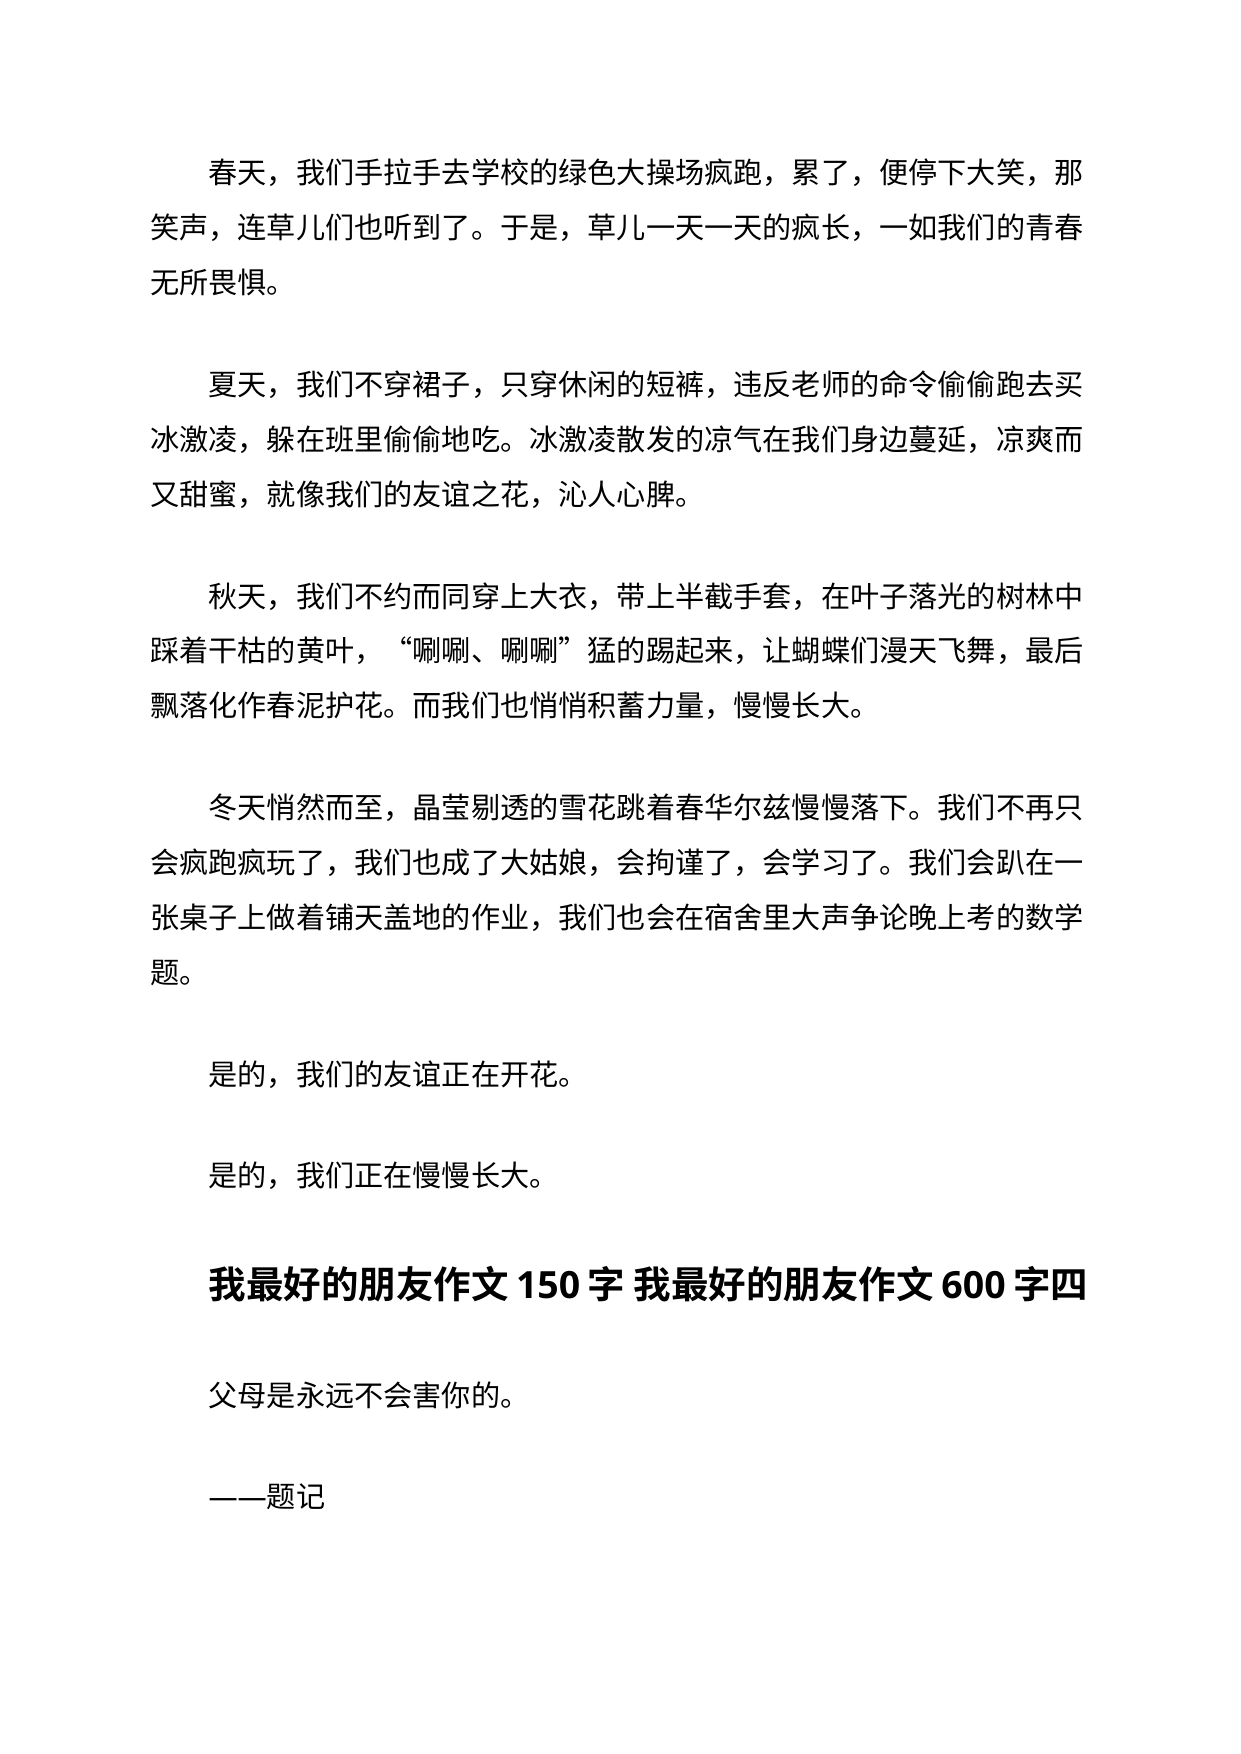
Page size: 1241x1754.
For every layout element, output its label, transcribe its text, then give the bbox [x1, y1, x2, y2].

text 父母是永远不会害你的。 [150, 1372, 1090, 1414]
text 冬天悄然而至，晶莹剔透的雪花跳着春华尔兹慢慢落下。我们不再只会疯跑疯玩了，我们也成了大姑娘，会拘谨了，会学习了。我们会趴在一张桌子上做着铺天盖地的作业，我们也会在宿舍里大声争论晚上考的数学题。 [150, 785, 1090, 992]
text 夏天，我们不穿裙子，只穿休闲的短裤，违反老师的命令偷偷跑去买冰激凌，躲在班里偷偷地吃。冰激凌散发的凉气在我们身边蔓延，凉爽而又甜蜜，就像我们的友谊之花，沁人心脾。 [150, 362, 1090, 514]
text 秋天，我们不约而同穿上大衣，带上半截手套，在叶子落光的树林中踩着干枯的黄叶，“唰唰、唰唰”猛的踢起来，让蝴蝶们漫天飞舞，最后飘落化作春泥护花。而我们也悄悄积蓄力量，慢慢长大。 [150, 573, 1090, 725]
text 我最好的朋友作文150字 我最好的朋友作文600字四 [150, 1255, 1090, 1309]
text ——题记 [150, 1474, 1090, 1516]
text 是的，我们的友谊正在开花。 [150, 1051, 1090, 1093]
text 春天，我们手拉手去学校的绿色大操场疯跑，累了，便停下大笑，那笑声，连草儿们也听到了。于是，草儿一天一天的疯长，一如我们的青春无所畏惧。 [150, 150, 1090, 302]
text 是的，我们正在慢慢长大。 [150, 1153, 1090, 1195]
